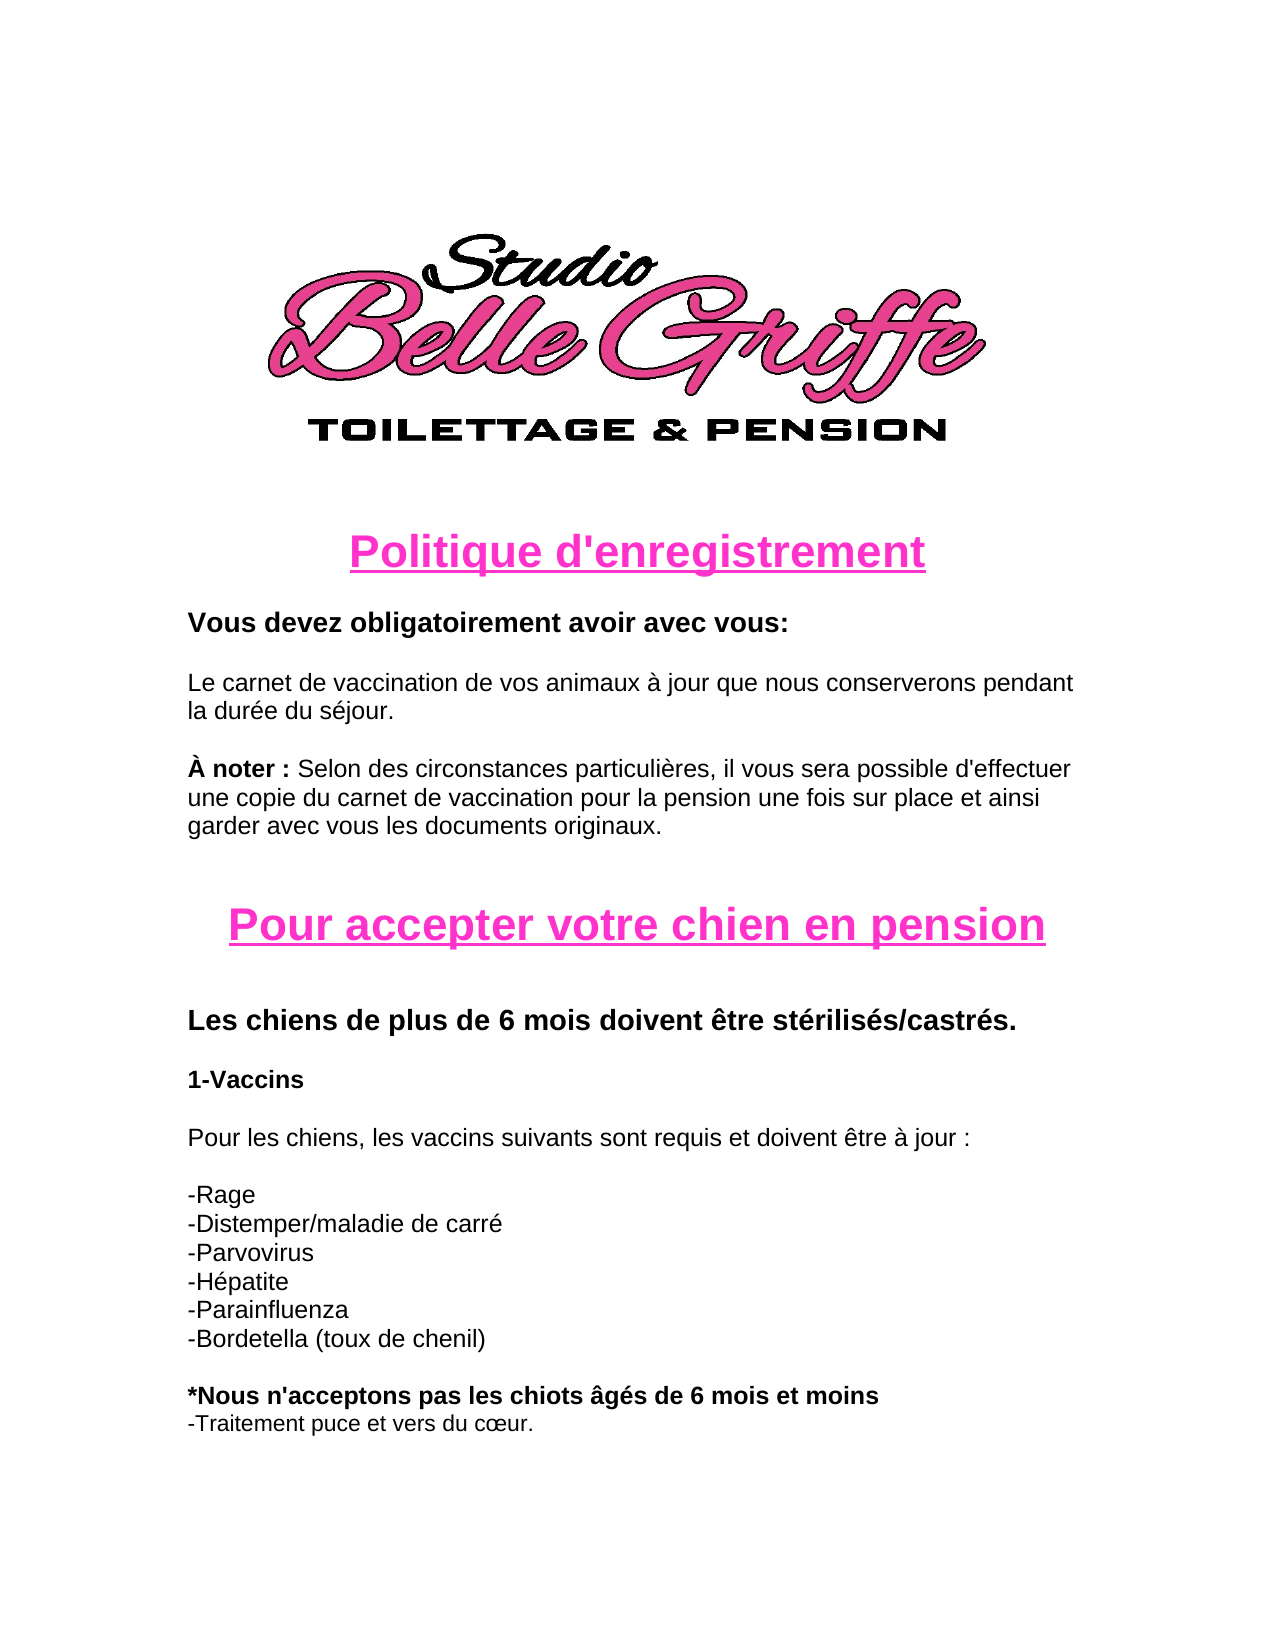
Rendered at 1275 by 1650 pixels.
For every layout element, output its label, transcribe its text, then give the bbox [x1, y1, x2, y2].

text À noter : Selon des circonstances particulières, il vous sera possible d'effectuer une copie du carnet de vaccination pour la pension une fois sur place et ainsi garder avec vous les documents originaux. [187, 725, 1087, 840]
text Vous devez obligatoirement avoir avec vous: Le carnet de vaccination de vos animaux à jour que nous conserverons pendant la durée du séjour. [187, 606, 1087, 725]
text Pour les chiens, les vaccins suivants sont requis et doivent être à jour : [187, 1123, 1087, 1152]
text 1-Vaccins [187, 1037, 1087, 1094]
picture [187, 150, 1066, 525]
text Les chiens de plus de 6 mois doivent être stérilisés/castrés. [187, 1003, 1087, 1037]
text Politique d'enregistrement [187, 525, 1087, 578]
text -Traitement puce et vers du cœur. [187, 1409, 1087, 1436]
text -Rage -Distemper/maladie de carré -Parvovirus -Hépatite -Parainfluenza -Bordetella (toux de chenil) [187, 1152, 1087, 1381]
text *Nous n'acceptons pas les chiots âgés de 6 mois et moins [187, 1381, 1087, 1409]
text Pour accepter votre chien en pension [187, 898, 1087, 950]
